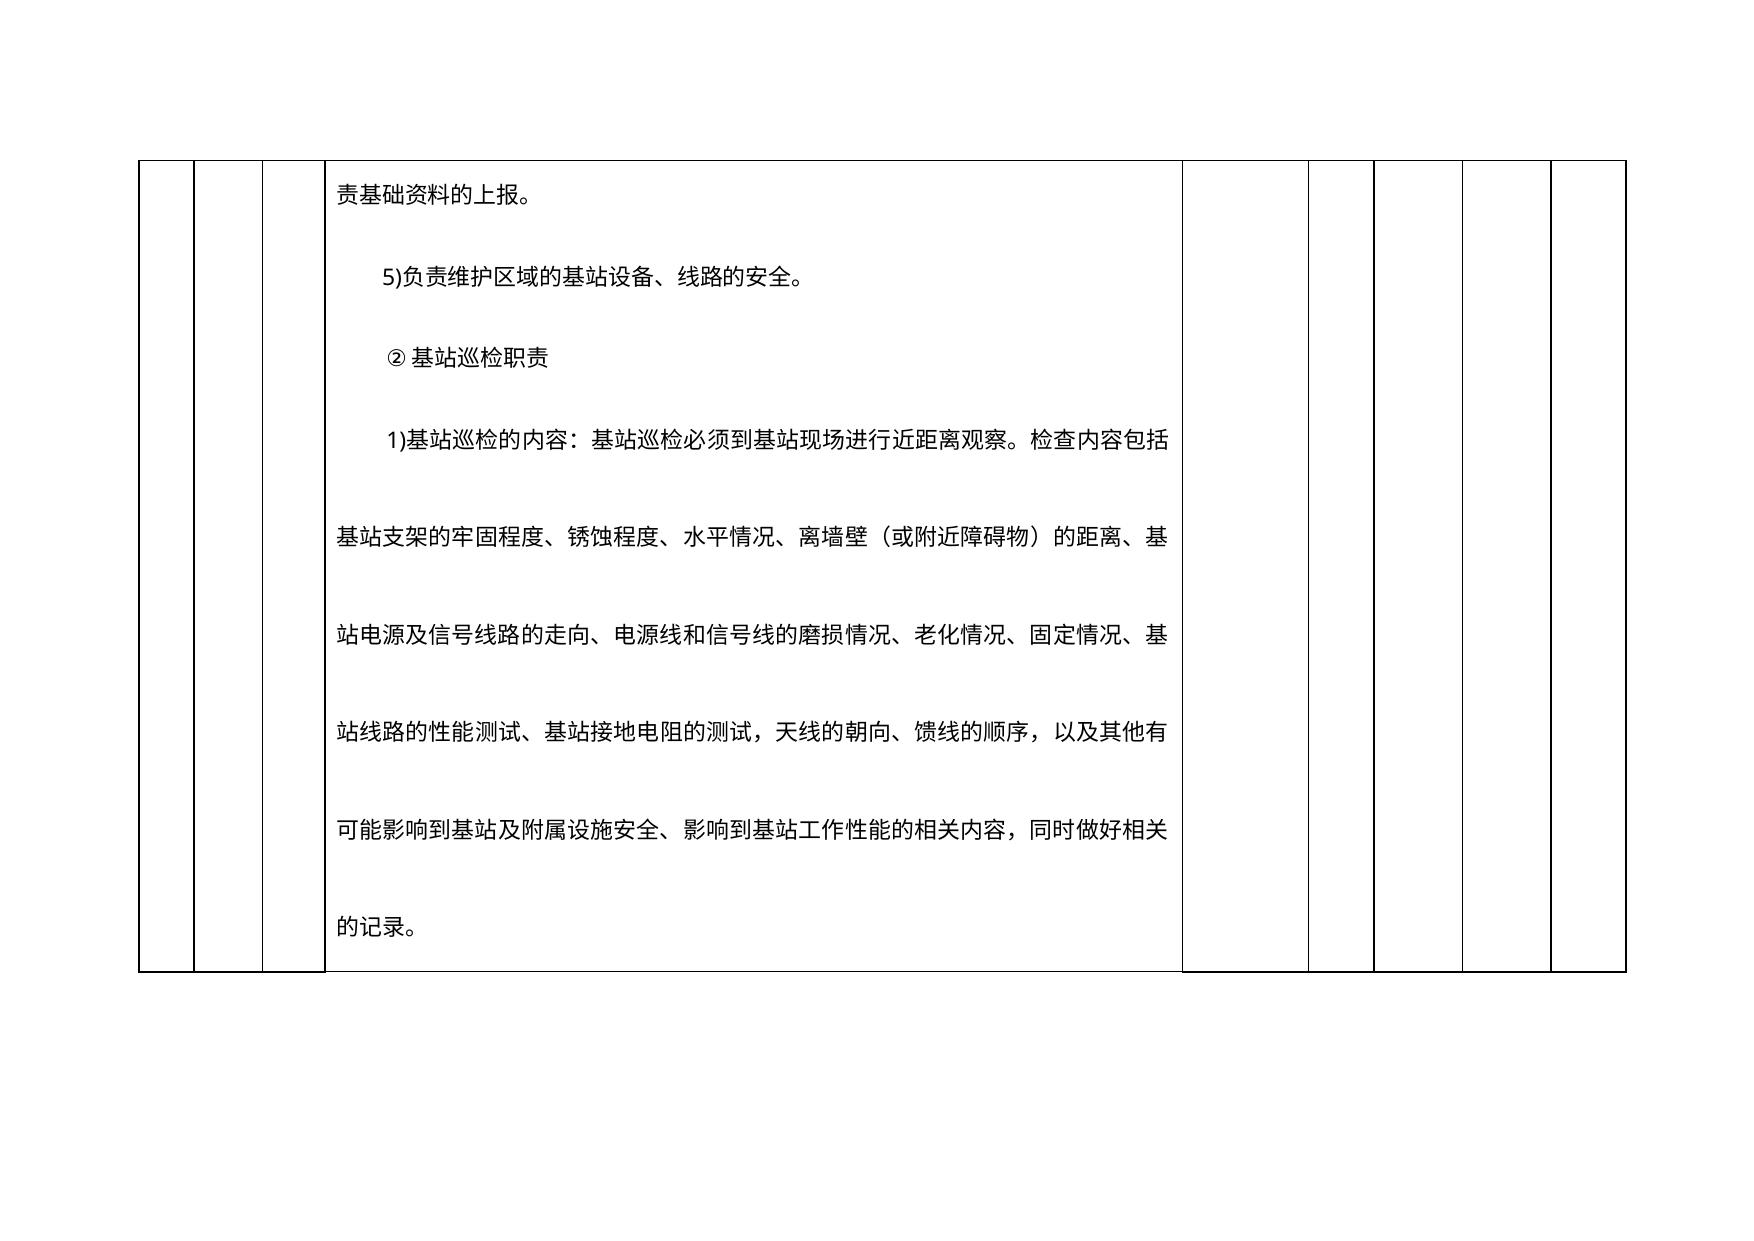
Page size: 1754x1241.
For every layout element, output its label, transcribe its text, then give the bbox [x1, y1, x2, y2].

table_cell [263, 161, 324, 971]
table_cell [1183, 161, 1308, 971]
table_cell [1309, 161, 1373, 971]
table_cell [1552, 161, 1625, 971]
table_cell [326, 161, 1182, 971]
table_cell [1375, 161, 1462, 971]
table_cell 40 [140, 161, 193, 971]
table_cell [195, 161, 262, 971]
table_cell [1463, 161, 1550, 971]
